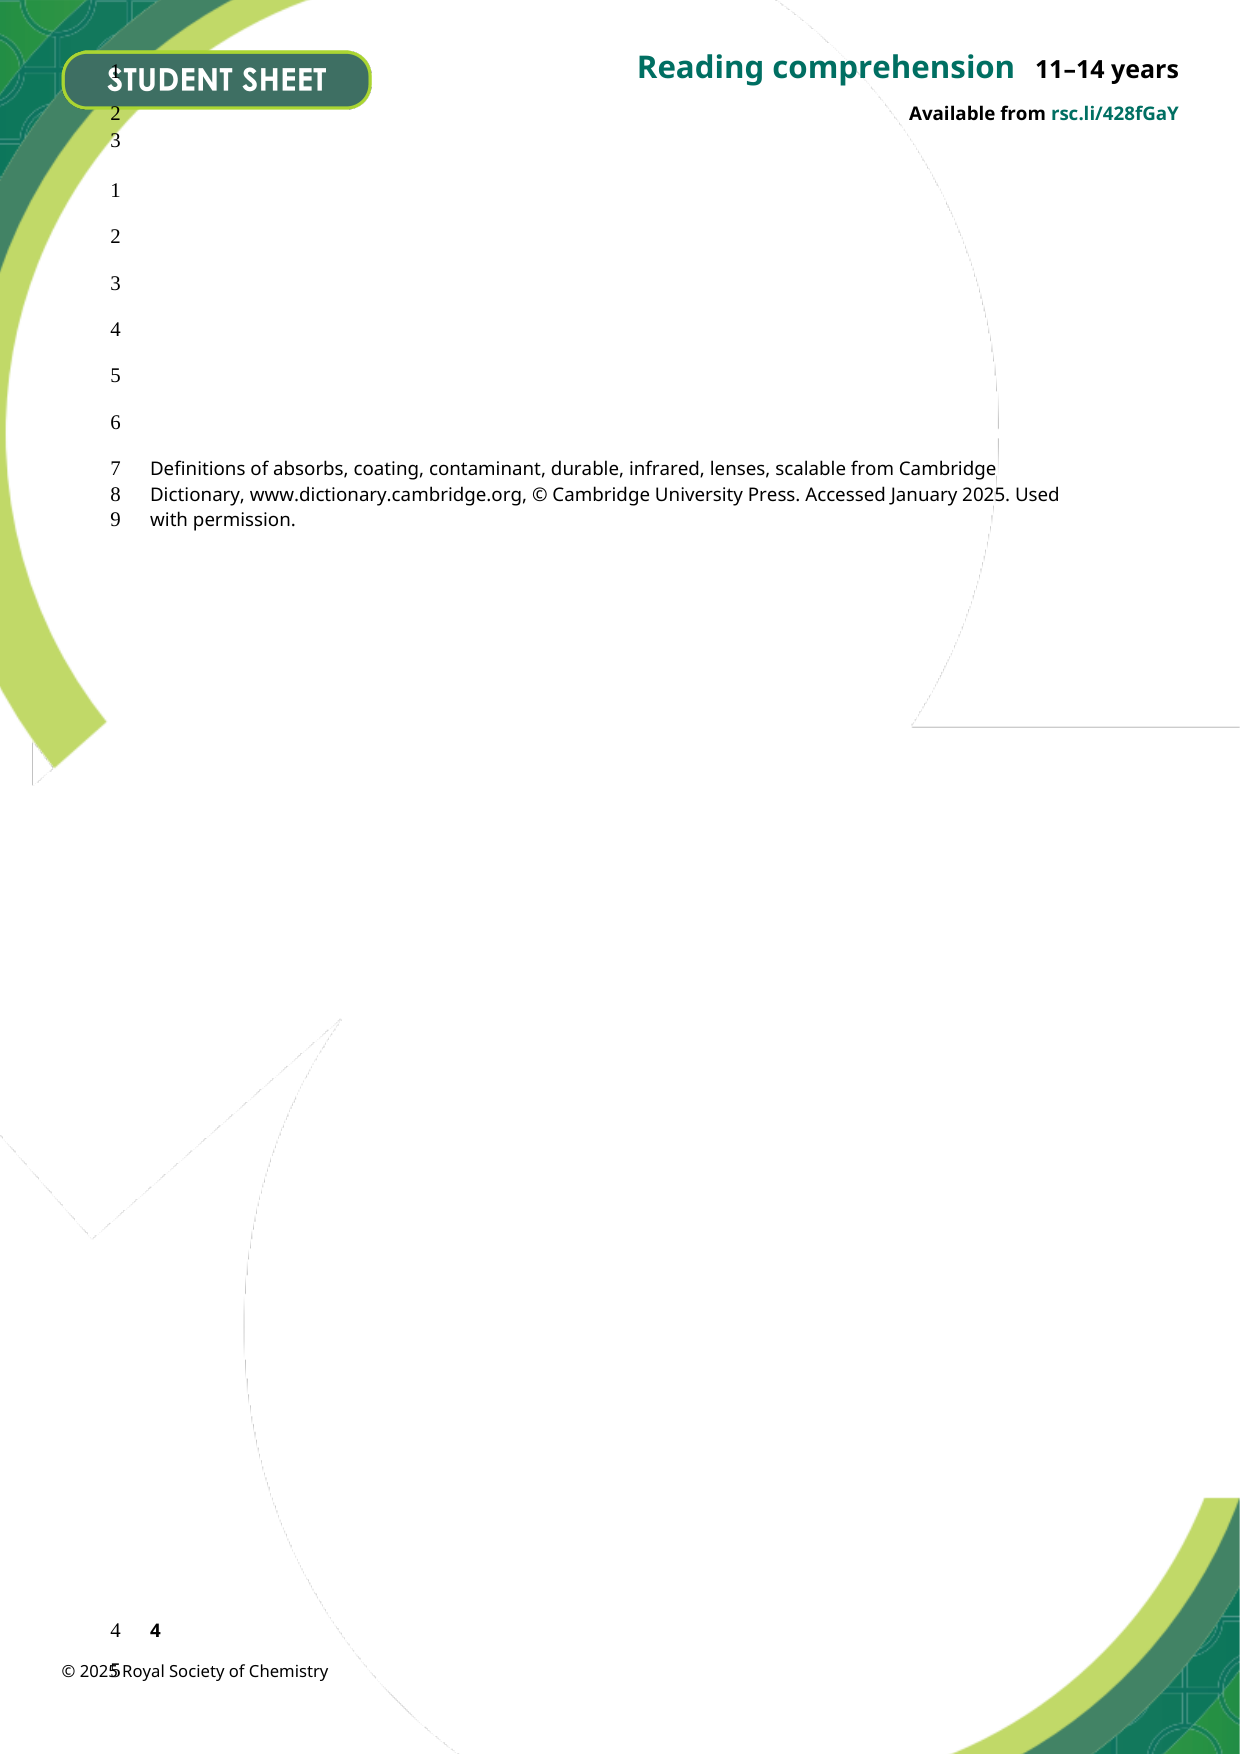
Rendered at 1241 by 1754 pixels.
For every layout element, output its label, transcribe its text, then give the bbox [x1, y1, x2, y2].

text Definitions of absorbs, coating, contaminant, durable, infrared, lenses, scalable from Cambridge Dictionary, www.dictionary.cambridge.org, © Cambridge University Press. Accessed January 2025. Used with permission. [150, 455, 1090, 532]
picture [61, 50, 372, 110]
